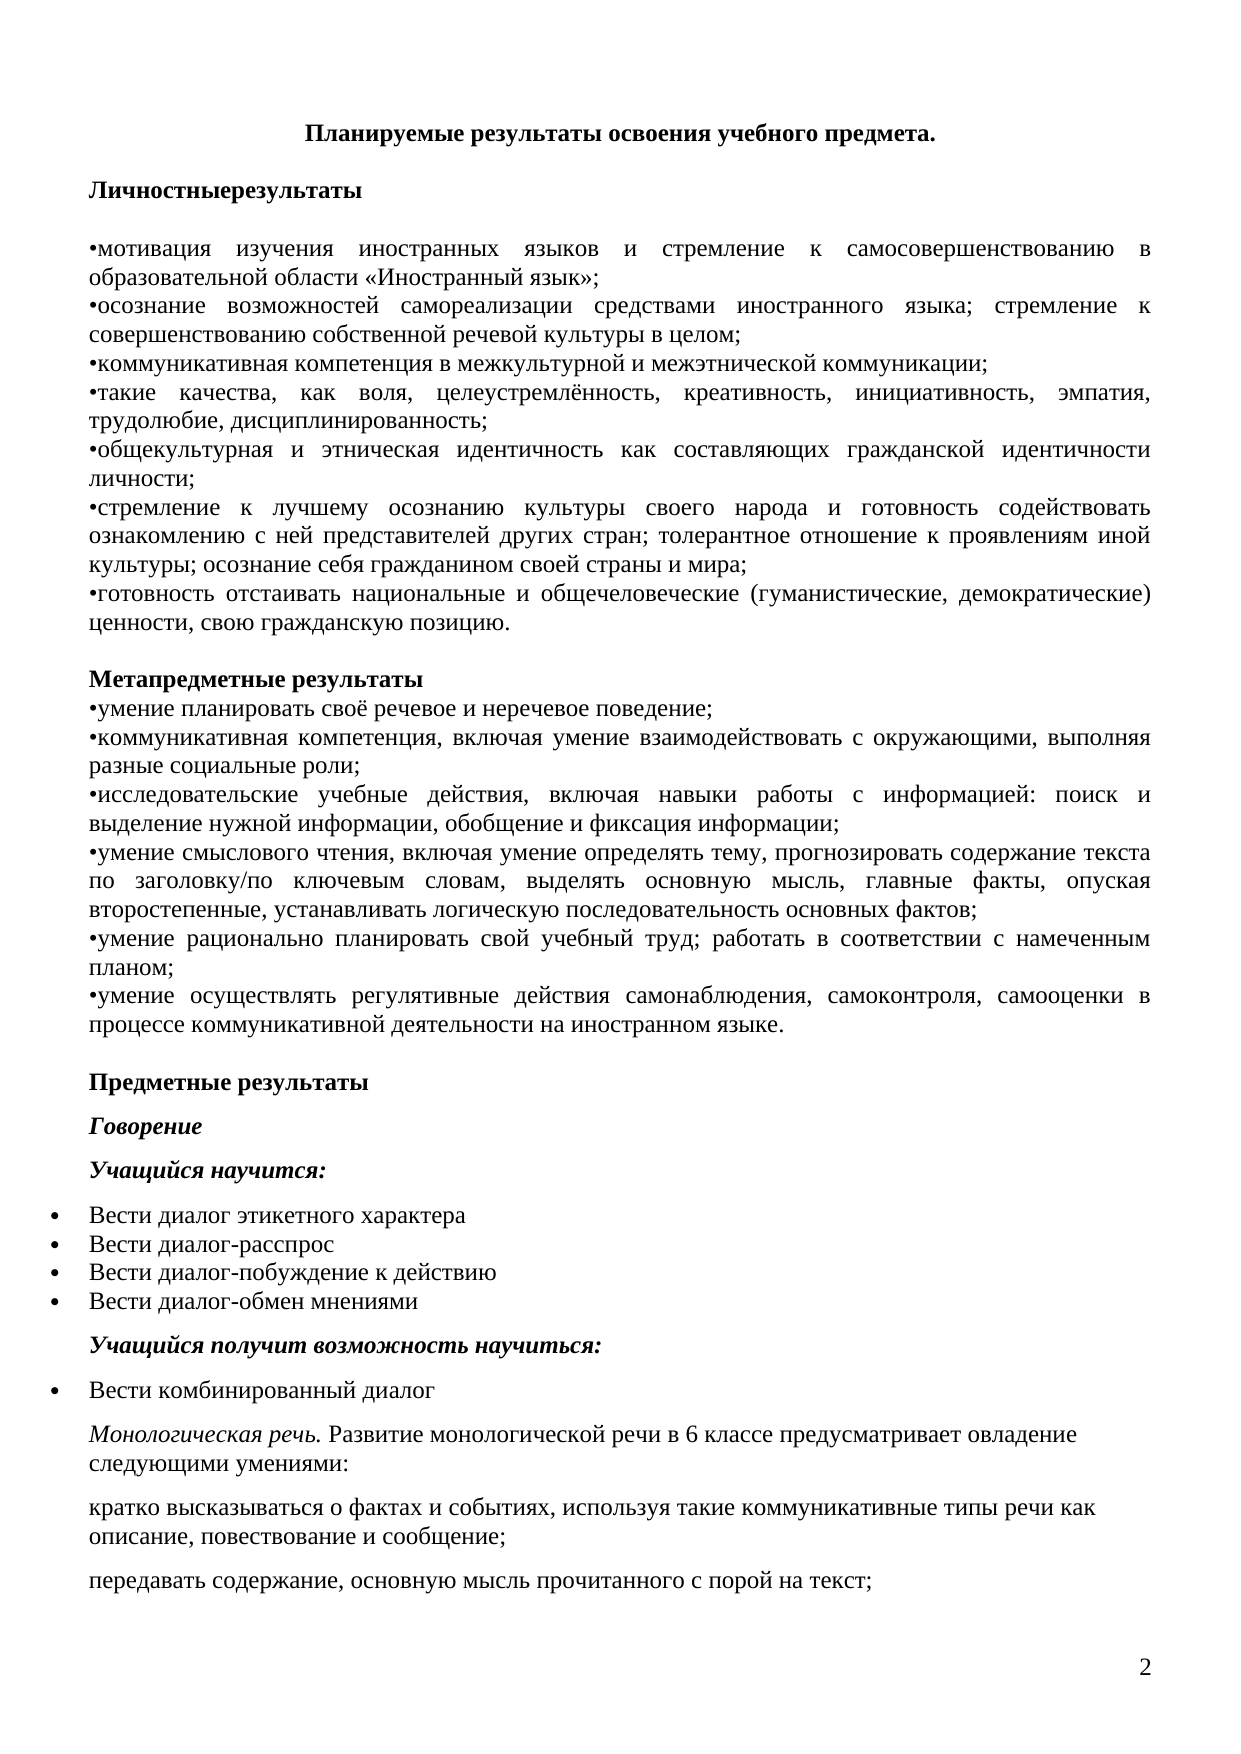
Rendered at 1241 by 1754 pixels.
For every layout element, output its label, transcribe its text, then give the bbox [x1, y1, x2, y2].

list Вести диалог-обмен мнениями [51, 1286, 1152, 1315]
text Говорение [89, 1111, 1152, 1140]
text •осознание возможностей самореализации средствами иностранного языка; стремление к совершенствованию собственной речевой культуры в целом; [89, 291, 1152, 348]
text •такие качества, как воля, целеустремлённость, креативность, инициативность, эмпатия, трудолюбие, дисциплинированность; [89, 377, 1152, 434]
text передавать содержание, основную мысль прочитанного с порой на текст; [89, 1566, 1152, 1594]
text Монологическая речь. Развитие монологической речи в 6 классе предусматривает овладение следующими умениями: [89, 1419, 1152, 1477]
list Вести комбинированный диалог [51, 1375, 1152, 1404]
text •стремление к лучшему осознанию культуры своего народа и готовность содействовать ознакомлению с ней представителей других стран; толерантное отношение к проявлениям иной культуры; осознание себя гражданином своей страны и мира; [89, 492, 1152, 578]
text •мотивация изучения иностранных языков и стремление к самосовершенствованию в образовательной области «Иностранный язык»; [89, 233, 1152, 291]
text •умение рационально планировать свой учебный труд; работать в соответствии с намеченным планом; [89, 923, 1152, 981]
text •умение планировать своё речевое и неречевое поведение; [89, 693, 1152, 722]
text •коммуникативная компетенция, включая умение взаимодействовать с окружающими, выполняя разные социальные роли; [89, 722, 1152, 779]
text Учащийся научится: [89, 1156, 1152, 1184]
list Вести диалог этикетного характера [51, 1200, 1152, 1229]
text кратко высказываться о фактах и событиях, используя такие коммуникативные типы речи как описание, повествование и сообщение; [89, 1492, 1152, 1550]
text •умение смыслового чтения, включая умение определять тему, прогнозировать содержание текста по заголовку/по ключевым словам, выделять основную мысль, главные факты, опуская второстепенные, устанавливать логическую последовательность основных фактов; [89, 837, 1152, 923]
text Метапредметные результаты [89, 664, 1152, 693]
list Вести диалог-побуждение к действию [51, 1257, 1152, 1286]
text •исследовательские учебные действия, включая навыки работы с информацией: поиск и выделение нужной информации, обобщение и фиксация информации; [89, 779, 1152, 837]
text •коммуникативная компетенция в межкультурной и межэтнической коммуникации; [89, 348, 1152, 377]
text Личностныерезультаты [89, 176, 1152, 204]
text Учащийся получит возможность научиться: [89, 1331, 1152, 1359]
text Предметные результаты [89, 1067, 1152, 1096]
text •общекультурная и этническая идентичность как составляющих гражданской идентичности личности; [89, 434, 1152, 492]
text •умение осуществлять регулятивные действия самонаблюдения, самоконтроля, самооценки в процессе коммуникативной деятельности на иностранном языке. [89, 981, 1152, 1038]
text Планируемые результаты освоения учебного предмета. [89, 118, 1152, 147]
list Вести диалог-расспрос [51, 1229, 1152, 1257]
text •готовность отстаивать национальные и общечеловеческие (гуманистические, демократические) ценности, свою гражданскую позицию. [89, 578, 1152, 636]
